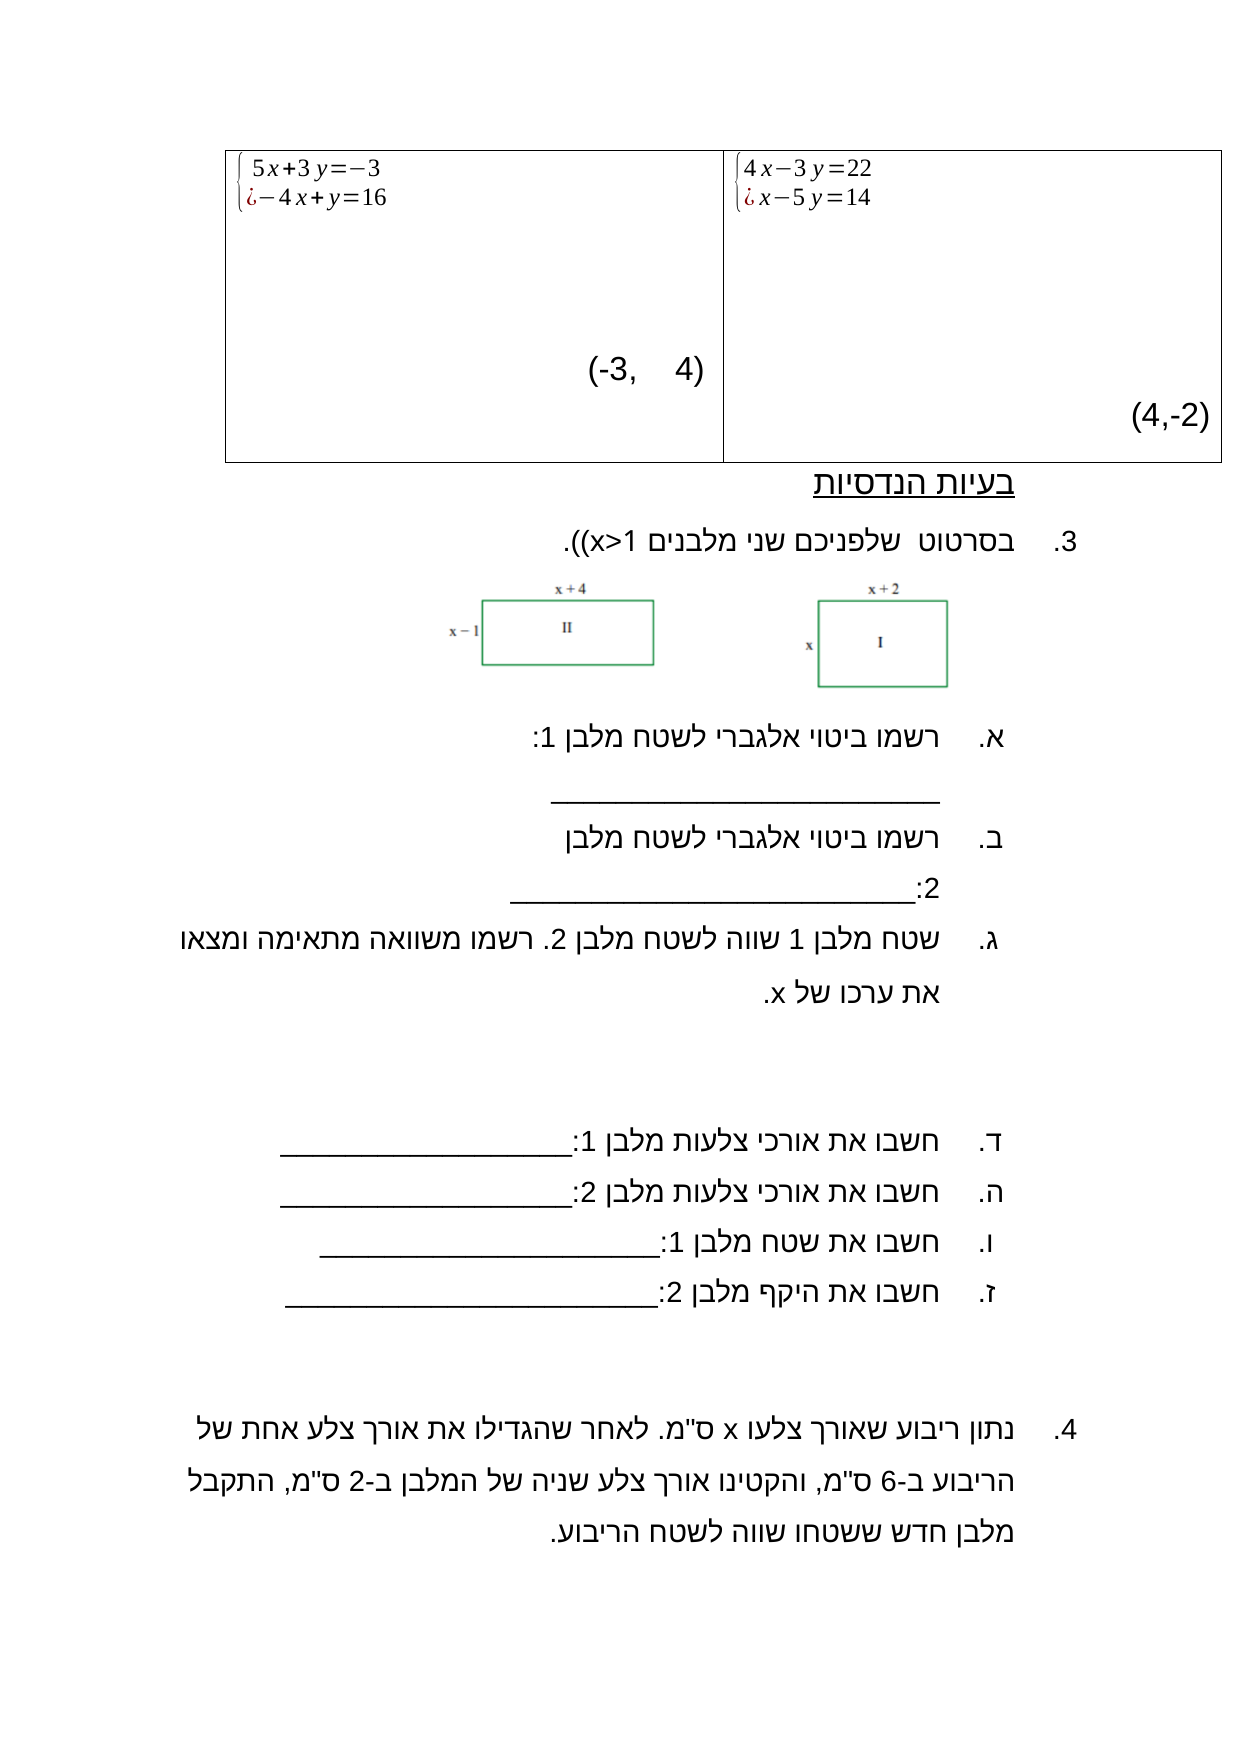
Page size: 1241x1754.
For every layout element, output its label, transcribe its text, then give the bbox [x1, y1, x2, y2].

list רשמו ביטוי אלגברי לשטח מלבן 1: ________________________ [150, 721, 978, 804]
picture [382, 580, 978, 705]
table_cell ,3-) [226, 151, 723, 462]
list שטח מלבן 1 שווה לשטח מלבן 2. רשמו משוואה מתאימה ומצאו את ערכו של x. [150, 922, 978, 1012]
table_cell (2-,4) [724, 151, 1221, 462]
list חשבו את היקף מלבן 2:_______________________ [150, 1275, 978, 1309]
list רשמו ביטוי אלגברי לשטח מלבן 2:_________________________ [150, 821, 978, 905]
list חשבו את שטח מלבן 1:_____________________ [150, 1225, 978, 1258]
list בעיות הנדסיות [150, 463, 1015, 501]
list חשבו את אורכי צלעות מלבן 2:__________________ [150, 1175, 978, 1208]
list בסרטוט שלפניכם שני מלבנים x˃1)). [150, 520, 1053, 560]
list חשבו את אורכי צלעות מלבן 1:__________________ [150, 1124, 978, 1158]
list נתון ריבוע שאורך צלעו x ס"מ. לאחר שהגדילו את אורך צלע אחת של הריבוע ב-6 ס"מ, והקטינו אורך צלע שניה של המלבן ב-2 ס"מ, התקבל מלבן חדש ששטחו שווה לשטח הריבוע. [150, 1408, 1053, 1548]
